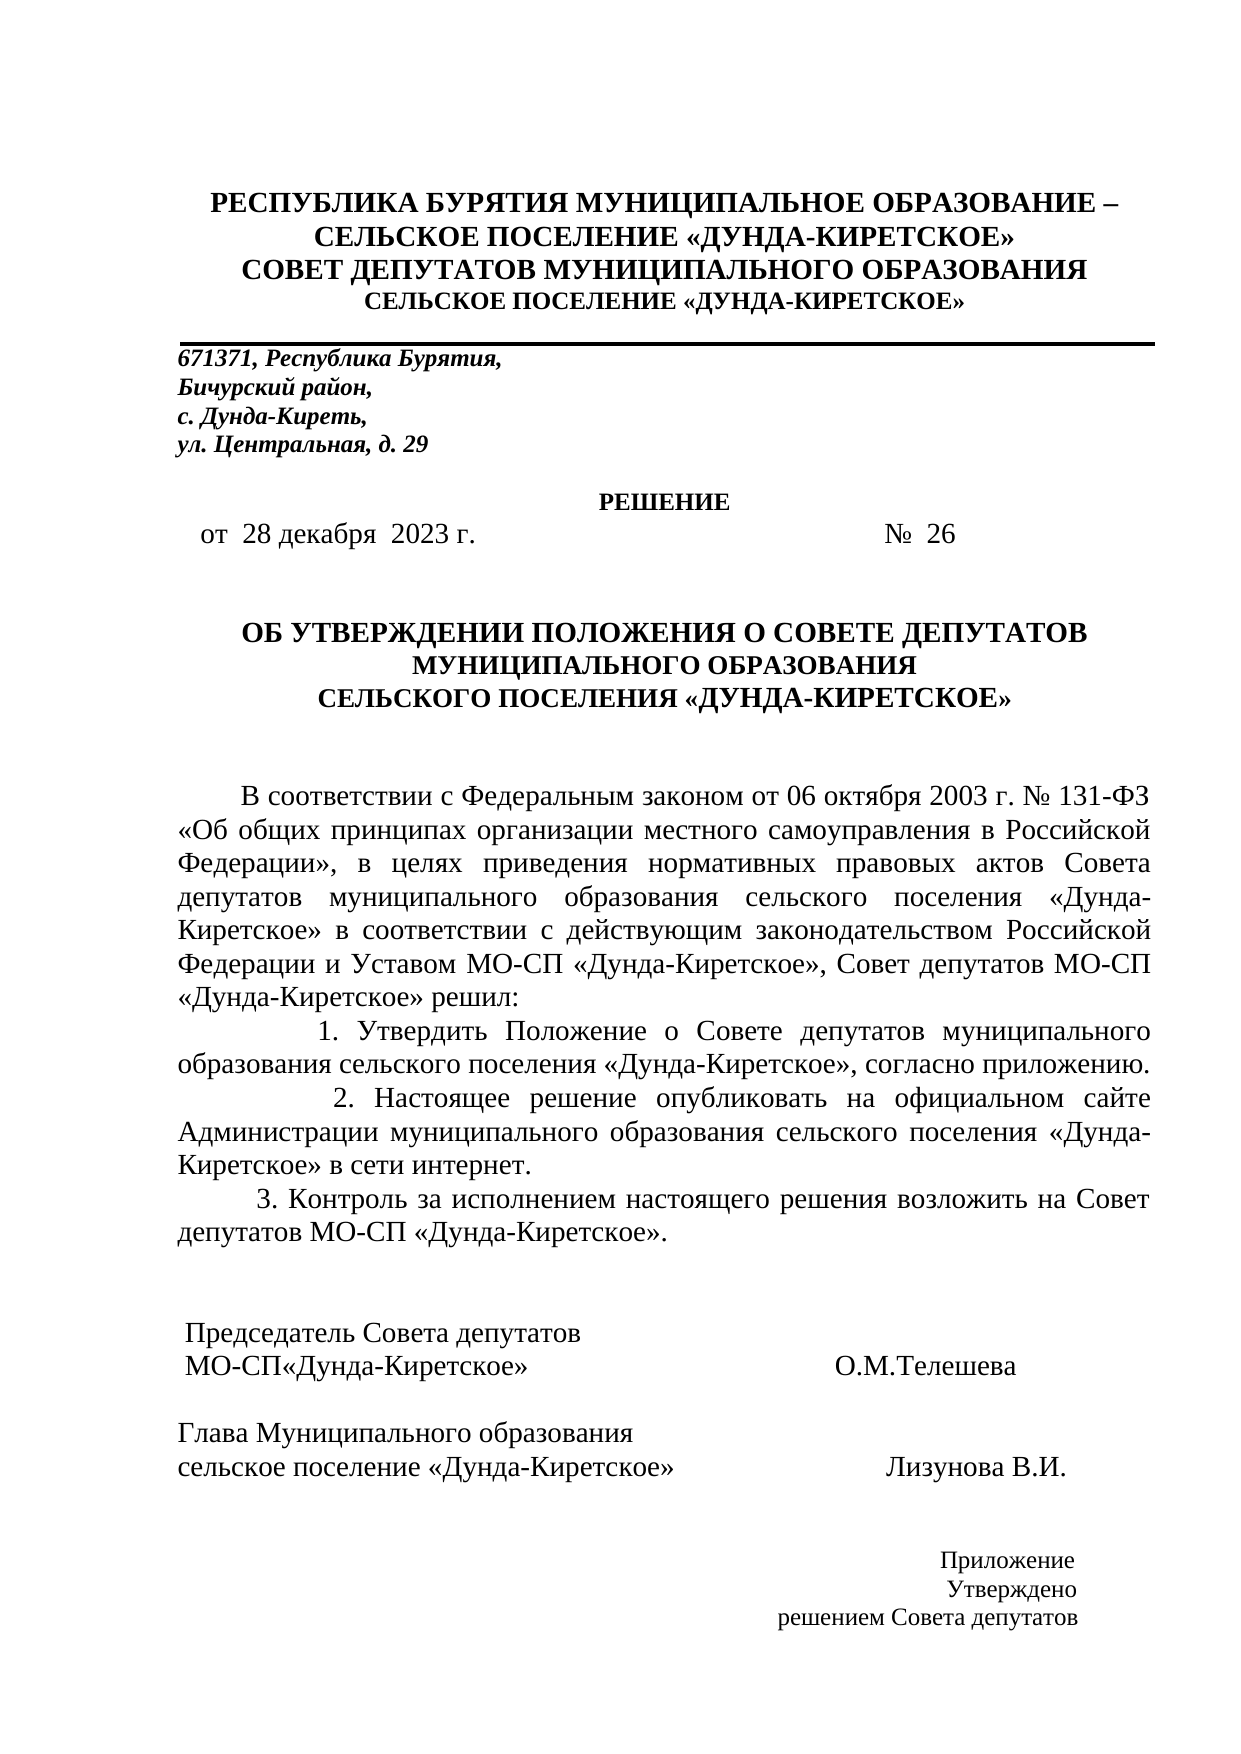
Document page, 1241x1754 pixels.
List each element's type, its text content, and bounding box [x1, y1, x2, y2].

text ул. Центральная, д. 29 [177, 429, 1152, 458]
text МО-СП«Дунда-Киретское» О.М.Телешева [177, 1348, 1152, 1382]
text РЕШЕНИЕ [177, 487, 1152, 516]
text В соответствии с Федеральным законом от 06 октября 2003 г. № 131-ФЗ «Об общих принципах организации местного самоуправления в Российской Федерации», в целях приведения нормативных правовых актов Совета депутатов муниципального образования сельского поселения «Дунда-Киретское» в соответствии с действующим законодательством Российской Федерации и Уставом МО-СП «Дунда-Киретское», Совет депутатов МО-СП «Дунда-Киретское» решил: [177, 778, 1152, 1013]
text СЕЛЬСКОГО ПОСЕЛЕНИЯ «ДУНДА-КИРЕТСКОЕ» [177, 680, 1152, 714]
text Глава Муниципального образования [177, 1416, 1152, 1449]
text РЕСПУБЛИКА БУРЯТИЯ МУНИЦИПАЛЬНОЕ ОБРАЗОВАНИЕ – СЕЛЬСКОЕ ПОСЕЛЕНИЕ «ДУНДА-КИРЕТСКОЕ» [177, 185, 1152, 252]
text Бичурский район, [177, 372, 1152, 401]
text сельское поселение «Дунда-Киретское» Лизунова В.И. [177, 1449, 1152, 1483]
text ОБ УТВЕРЖДЕНИИ ПОЛОЖЕНИЯ О СОВЕТЕ ДЕПУТАТОВ МУНИЦИПАЛЬНОГО ОБРАЗОВАНИЯ [177, 615, 1152, 680]
text от 28 декабря 2023 г. № 26 [200, 516, 1137, 549]
text 671371, Республика Бурятия, [177, 343, 1152, 372]
text Утверждено [177, 1574, 1152, 1602]
text 2. Настоящее решение опубликовать на официальном сайте Администрации муниципального образования сельского поселения «Дунда-Киретское» в сети интернет. [177, 1080, 1152, 1181]
text 3. Контроль за исполнением настоящего решения возложить на Совет депутатов МО-СП «Дунда-Киретское». [177, 1181, 1152, 1248]
text Председатель Совета депутатов [177, 1315, 1152, 1348]
text с. Дунда-Киреть, [177, 401, 1152, 429]
text Приложение [177, 1545, 1152, 1574]
text СОВЕТ ДЕПУТАТОВ МУНИЦИПАЛЬНОГО ОБРАЗОВАНИЯ СЕЛЬСКОЕ ПОСЕЛЕНИЕ «ДУНДА-КИРЕТСКОЕ» [177, 252, 1152, 314]
text 1. Утвердить Положение о Совете депутатов муниципального образования сельского поселения «Дунда-Киретское», согласно приложению. [177, 1013, 1152, 1080]
text решением Совета депутатов [177, 1602, 1152, 1631]
